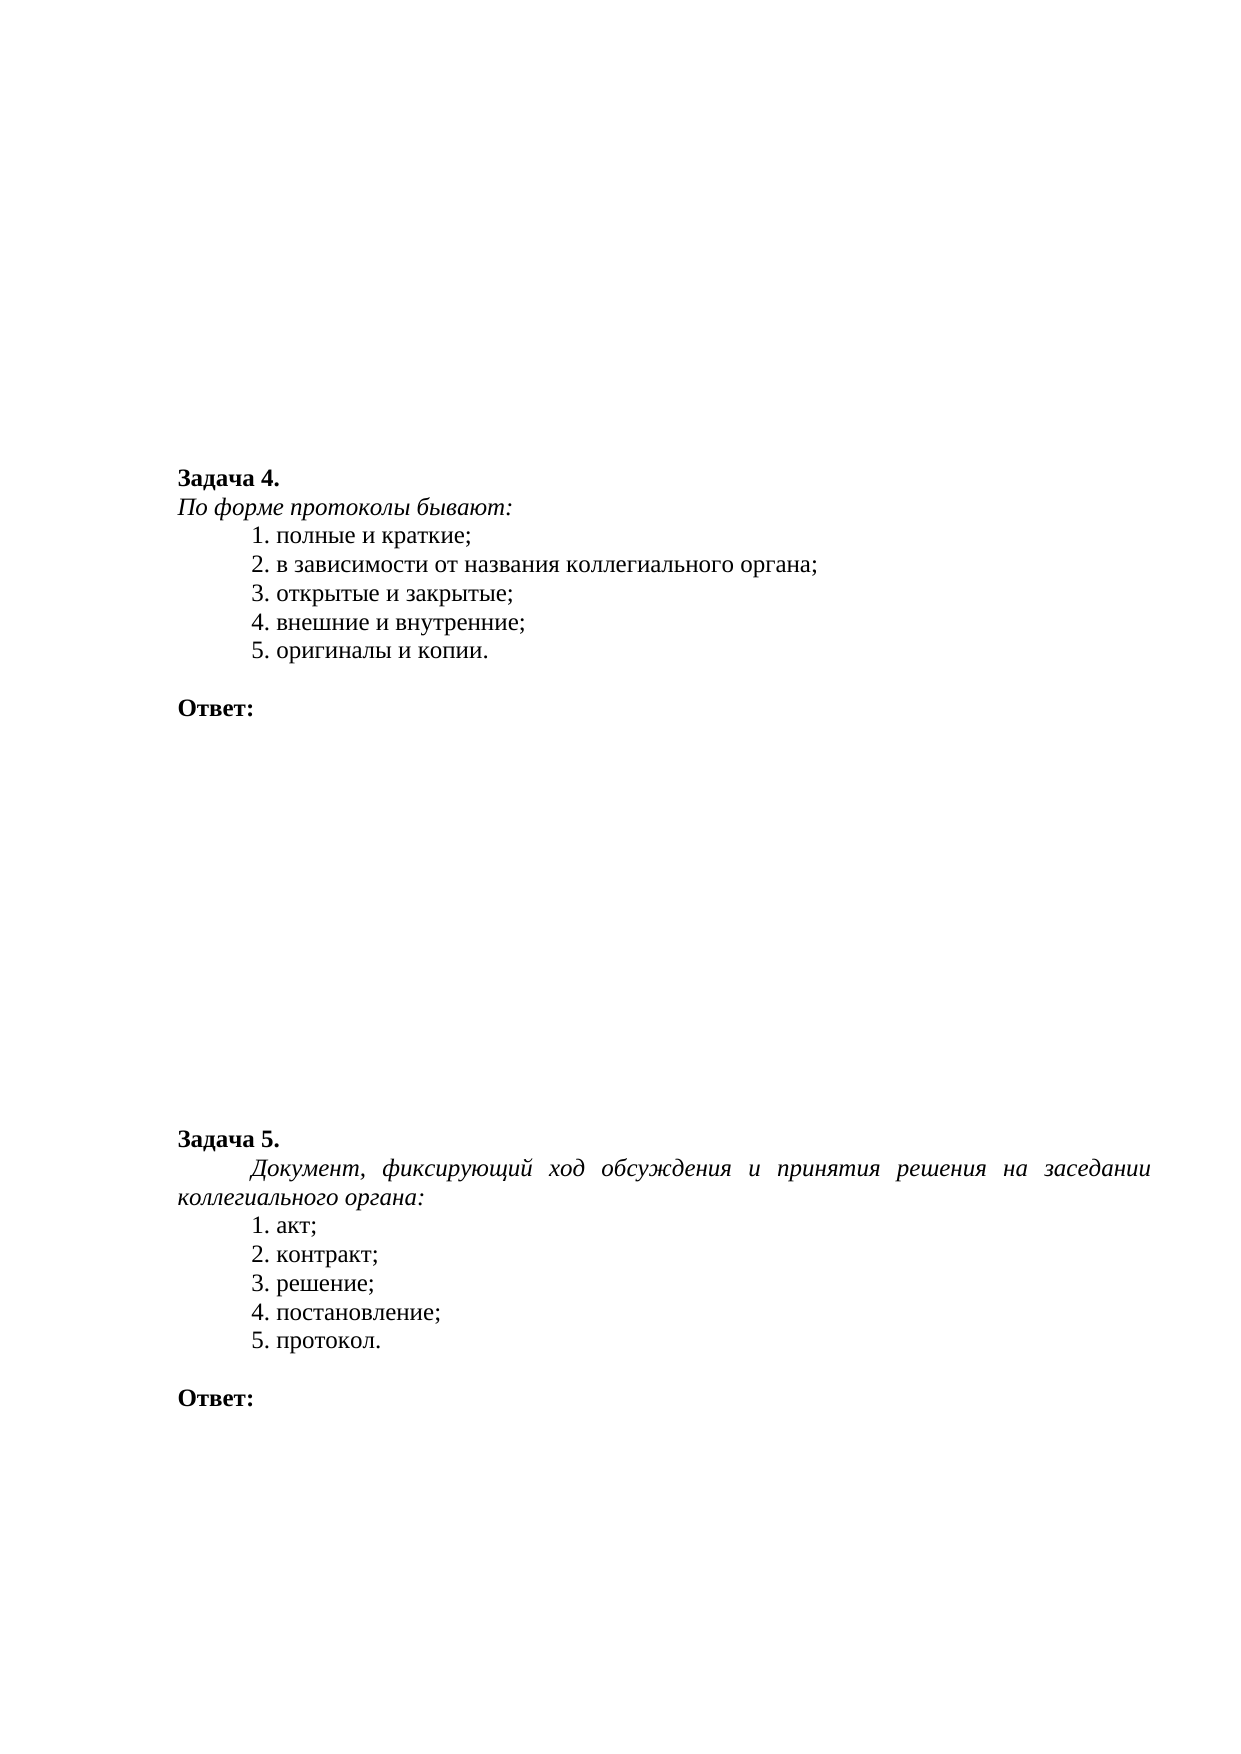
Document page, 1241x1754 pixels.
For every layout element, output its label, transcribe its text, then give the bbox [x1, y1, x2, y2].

text 3. решение; [177, 1268, 1152, 1297]
text 4. постановление; [177, 1297, 1152, 1326]
text 2. контракт; [177, 1239, 1152, 1268]
text Задача 5. [177, 1124, 1152, 1153]
text 1. полные и краткие; [177, 521, 1152, 549]
text 3. открытые и закрытые; [177, 578, 1152, 607]
text 2. в зависимости от названия коллегиального органа; [177, 549, 1152, 578]
text 5. оригиналы и копии. [177, 636, 1152, 664]
text Задача 4. [177, 463, 1152, 492]
text 4. внешние и внутренние; [177, 607, 1152, 636]
text Ответ: [177, 1383, 1152, 1412]
text По форме протоколы бывают: [177, 492, 1152, 521]
text 1. акт; [177, 1211, 1152, 1239]
text Документ, фиксирующий ход обсуждения и принятия решения на заседании коллегиального органа: [177, 1153, 1152, 1211]
text Ответ: [177, 693, 1152, 722]
text 5. протокол. [177, 1326, 1152, 1354]
